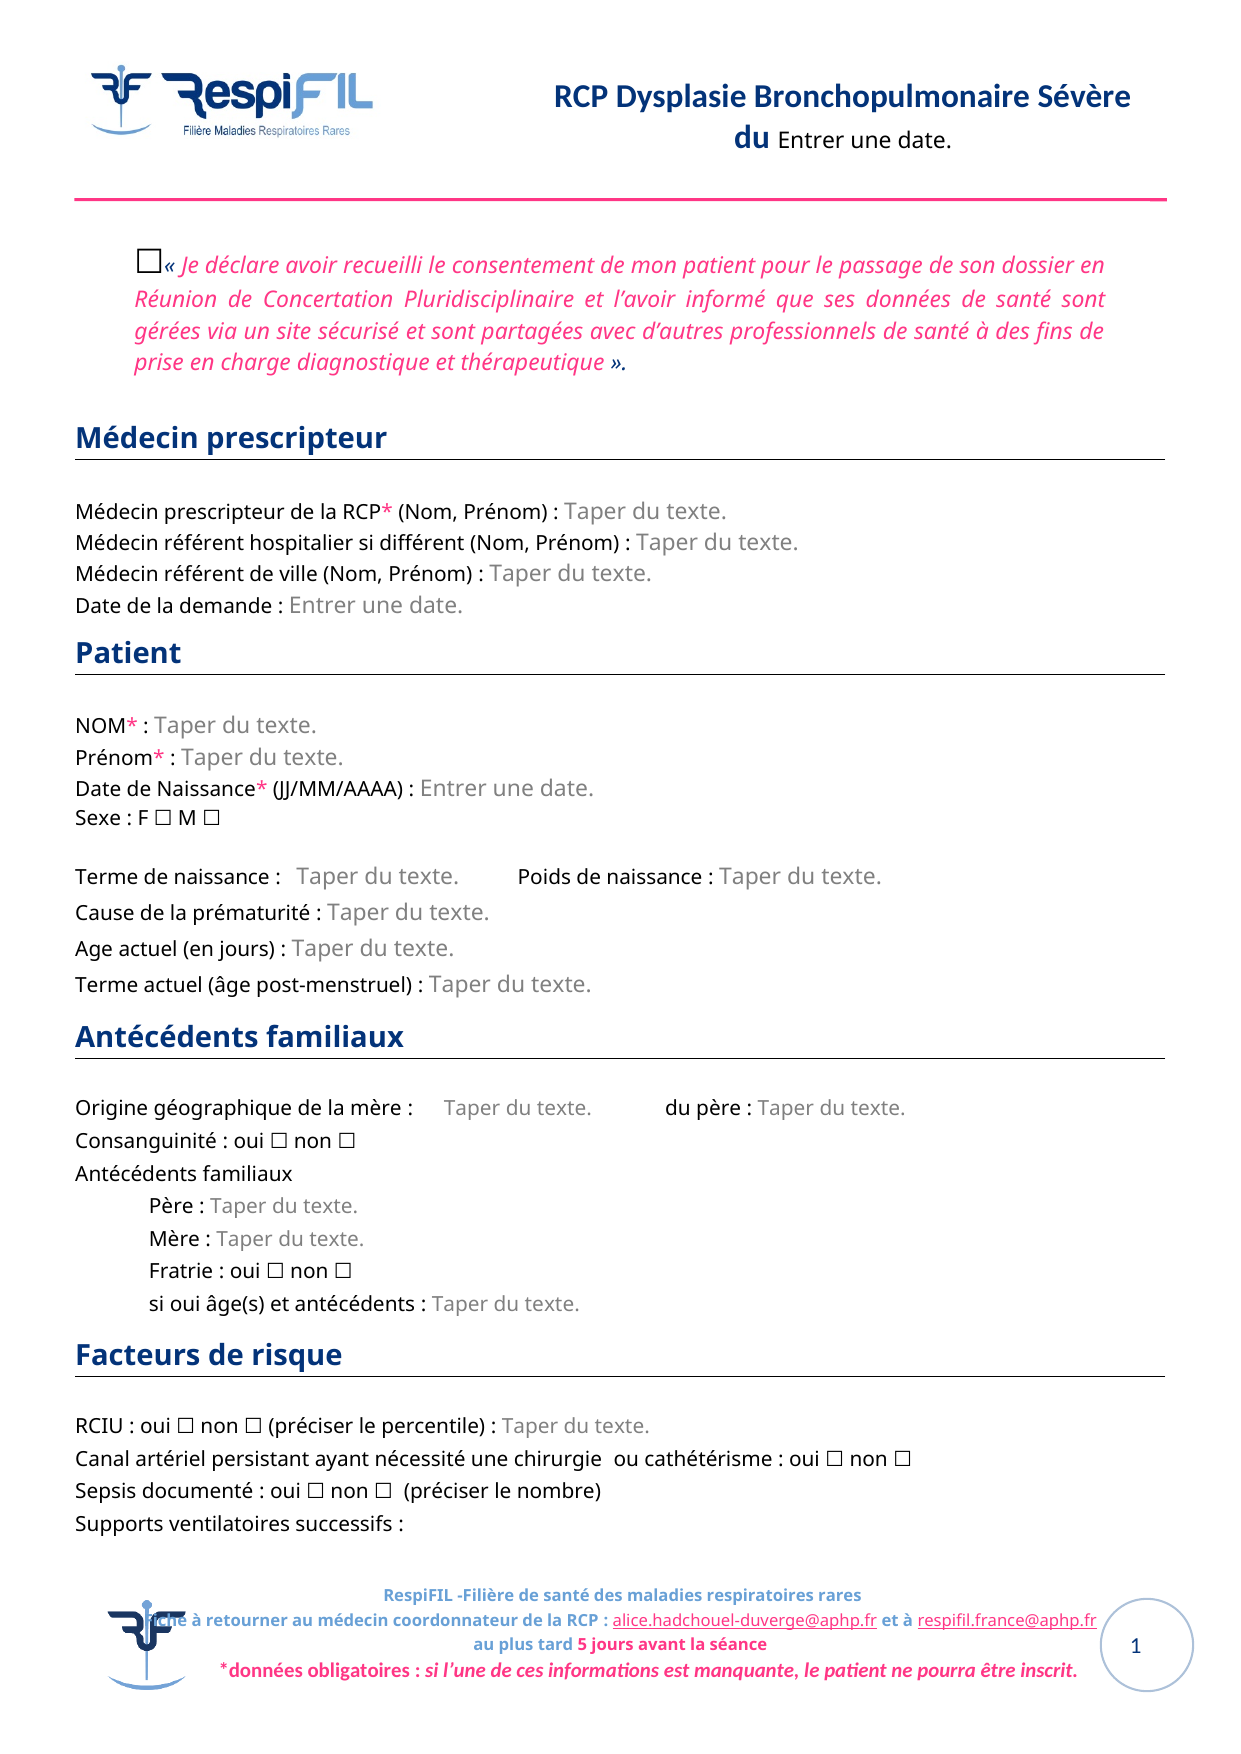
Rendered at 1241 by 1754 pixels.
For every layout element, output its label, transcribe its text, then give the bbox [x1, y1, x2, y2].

text Date de Naissance* (JJ/MM/AAAA) : [75, 772, 1165, 803]
picture [107, 1600, 186, 1690]
text Père : [149, 1191, 1165, 1220]
text Antécédents familiaux [75, 1159, 1165, 1187]
text Canal artériel persistant ayant nécessité une chirurgie ou cathétérisme : oui non [75, 1444, 1165, 1472]
text Médecin prescripteur de la RCP* (Nom, Prénom) : [75, 495, 1165, 526]
subtitle Médecin prescripteur [75, 418, 1165, 459]
text Médecin référent de ville (Nom, Prénom) : [75, 557, 1165, 588]
text Terme actuel (âge post-menstruel) : [75, 968, 1165, 999]
text Sepsis documenté : oui non (préciser le nombre) [75, 1477, 1165, 1505]
text NOM* : [75, 709, 1165, 741]
text Age actuel (en jours) : [75, 932, 1165, 963]
text « Je déclare avoir recueilli le consentement de mon patient pour le passage de son dossier en Réunion de Concertation Pluridisciplinaire et l’avoir informé que ses données de santé sont gérées via un site sécurisé et sont partagées avec d’autres professionnels de santé à des fins de prise en charge diagnostique et thérapeutique ». [134, 238, 1109, 377]
text Fratrie : oui non [149, 1257, 1165, 1285]
text si oui âge(s) et antécédents : [149, 1289, 1165, 1318]
subtitle Facteurs de risque [75, 1334, 1165, 1376]
text Sexe : F M [75, 803, 1165, 832]
text du [75, 116, 1165, 156]
subtitle Antécédents familiaux [75, 1016, 1165, 1058]
text Cause de la prématurité : [75, 896, 1165, 927]
picture [74, 50, 389, 152]
text Consanguinité : oui non [75, 1126, 1165, 1154]
text Origine géographique de la mère : du père : [75, 1093, 1165, 1122]
text Date de la demande : [75, 588, 1165, 620]
text Prénom* : [75, 741, 1165, 772]
subtitle Patient [75, 632, 1165, 674]
text Médecin référent hospitalier si différent (Nom, Prénom) : [75, 526, 1165, 557]
text Mère : [149, 1224, 1165, 1252]
text Supports ventilatoires successifs : [75, 1509, 1165, 1538]
text RCIU : oui non (préciser le percentile) : [75, 1411, 1165, 1440]
text RCP Dysplasie Bronchopulmonaire Sévère [75, 75, 1165, 116]
text Terme de naissance : Poids de naissance : [75, 860, 1165, 891]
